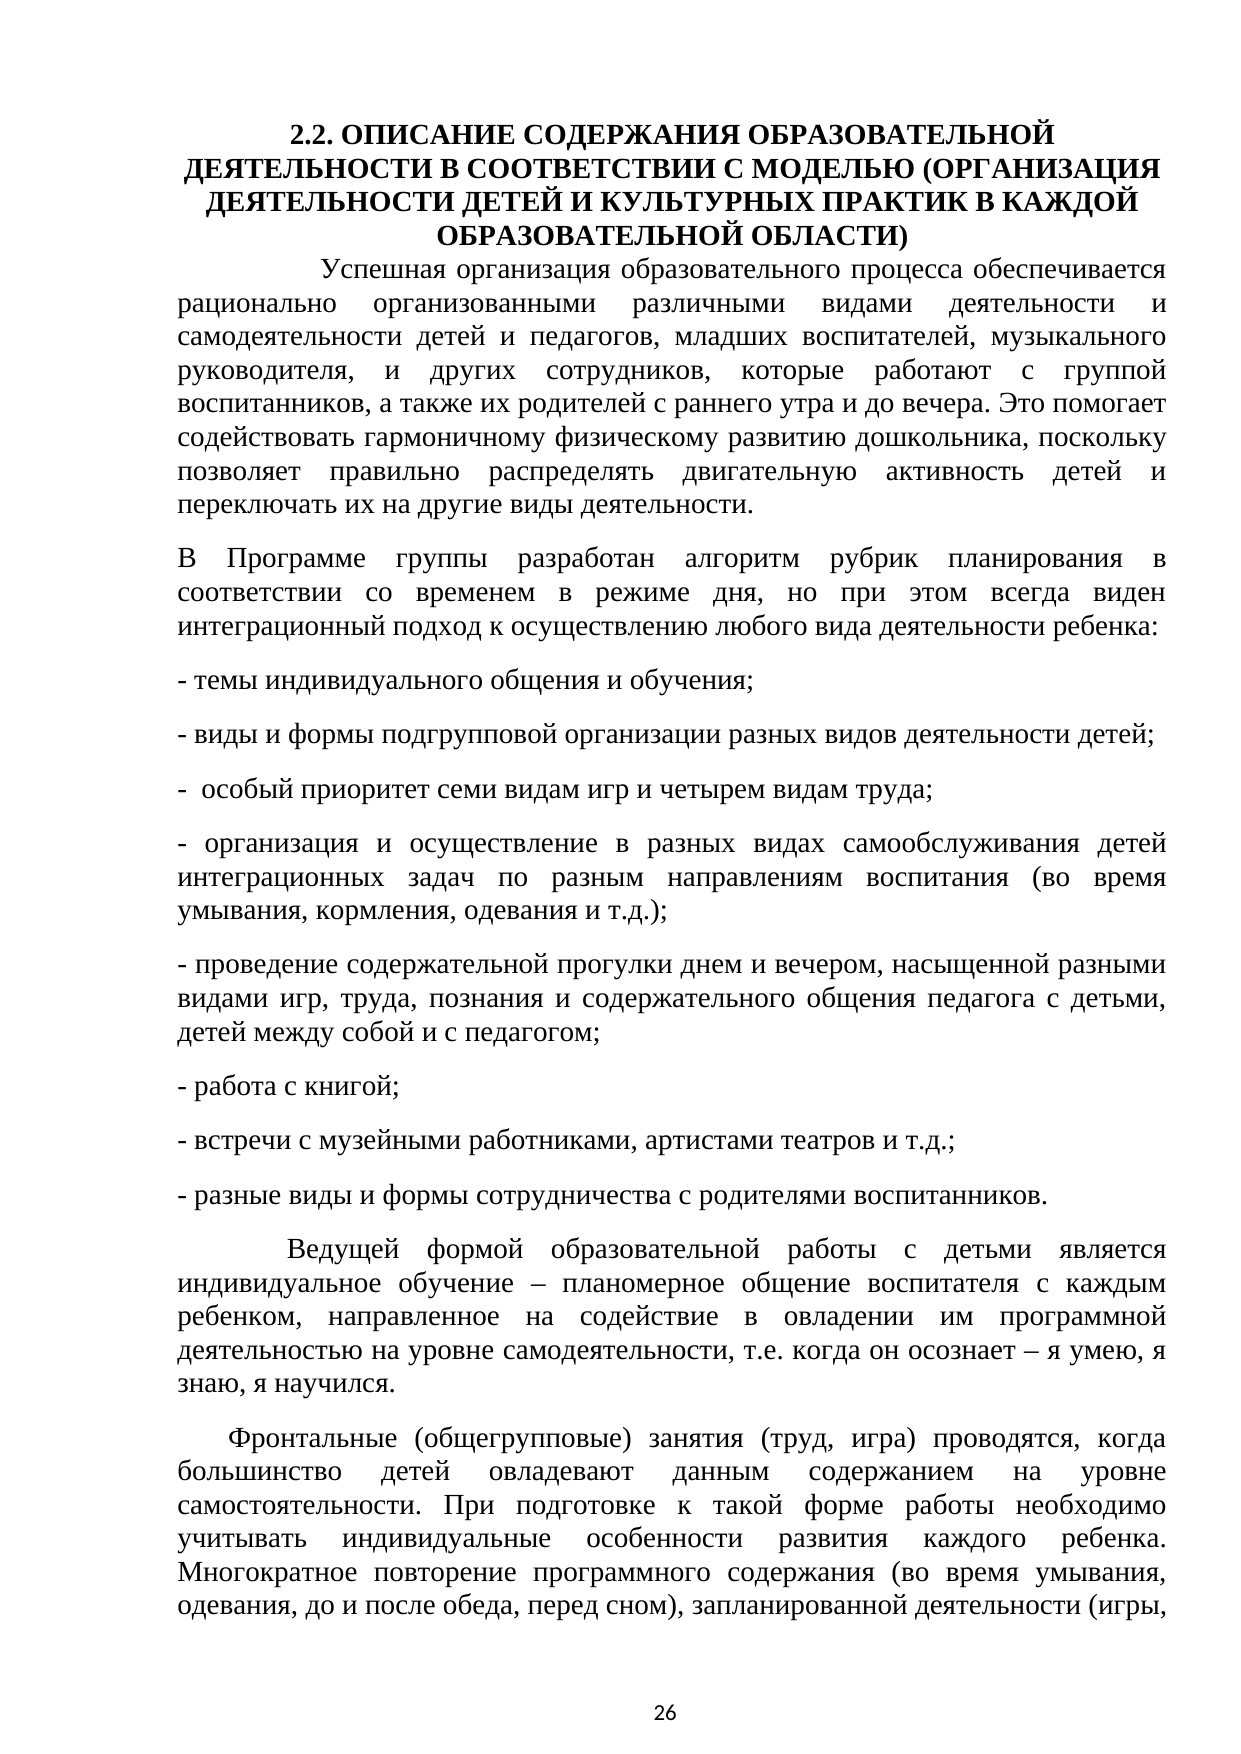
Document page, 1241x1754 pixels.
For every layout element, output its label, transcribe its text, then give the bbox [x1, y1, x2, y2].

text - виды и формы подгрупповой организации разных видов деятельности детей; [177, 716, 1167, 750]
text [177, 1420, 1167, 1621]
text В Программе группы разработан алгоритм рубрик планирования в соответствии со временем в режиме дня, но при этом всегда виден интеграционный подход к осуществлению любого вида деятельности ребенка: [177, 541, 1167, 641]
text 2.2. ОПИСАНИЕ СОДЕРЖАНИЯ ОБРАЗОВАТЕЛЬНОЙ ДЕЯТЕЛЬНОСТИ В СООТВЕТСТВИИ С МОДЕЛЬЮ (ОРГАНИЗАЦИЯ ДЕЯТЕЛЬНОСТИ ДЕТЕЙ И КУЛЬТУРНЫХ ПРАКТИК В КАЖДОЙ ОБРАЗОВАТЕЛЬНОЙ ОБЛАСТИ) [177, 117, 1167, 251]
text - проведение содержательной прогулки днем и вечером, насыщенной разными видами игр, труда, познания и содержательного общения педагога с детьми, детей между собой и с педагогом; [177, 947, 1167, 1047]
text - работа с книгой; [177, 1068, 1167, 1102]
text - особый приоритет семи видам игр и четырем видам труда; [177, 771, 1167, 804]
text Ведущей формой образовательной работы с детьми является индивидуальное обучение – планомерное общение воспитателя с каждым ребенком, направленное на содействие в овладении им программной деятельностью на уровне самодеятельности, т.е. когда он осознает – я умею, я знаю, я научился. [177, 1231, 1167, 1399]
text - организация и осуществление в разных видах самообслуживания детей интеграционных задач по разным направлениям воспитания (во время умывания, кормления, одевания и т.д.); [177, 825, 1167, 926]
text - встречи с музейными работниками, артистами театров и т.д.; [177, 1122, 1167, 1156]
text - темы индивидуального общения и обучения; [177, 662, 1167, 696]
text - разные виды и формы сотрудничества с родителями воспитанников. [177, 1177, 1167, 1210]
text Успешная организация образовательного процесса обеспечивается рационально организованными различными видами деятельности и самодеятельности детей и педагогов, младших воспитателей, музыкального руководителя, и других сотрудников, которые работают с группой воспитанников, а также их родителей с раннего утра и до вечера. Это помогает содействовать гармоничному физическому развитию дошкольника, поскольку позволяет правильно распределять двигательную активность детей и переключать их на другие виды деятельности. [177, 251, 1167, 520]
